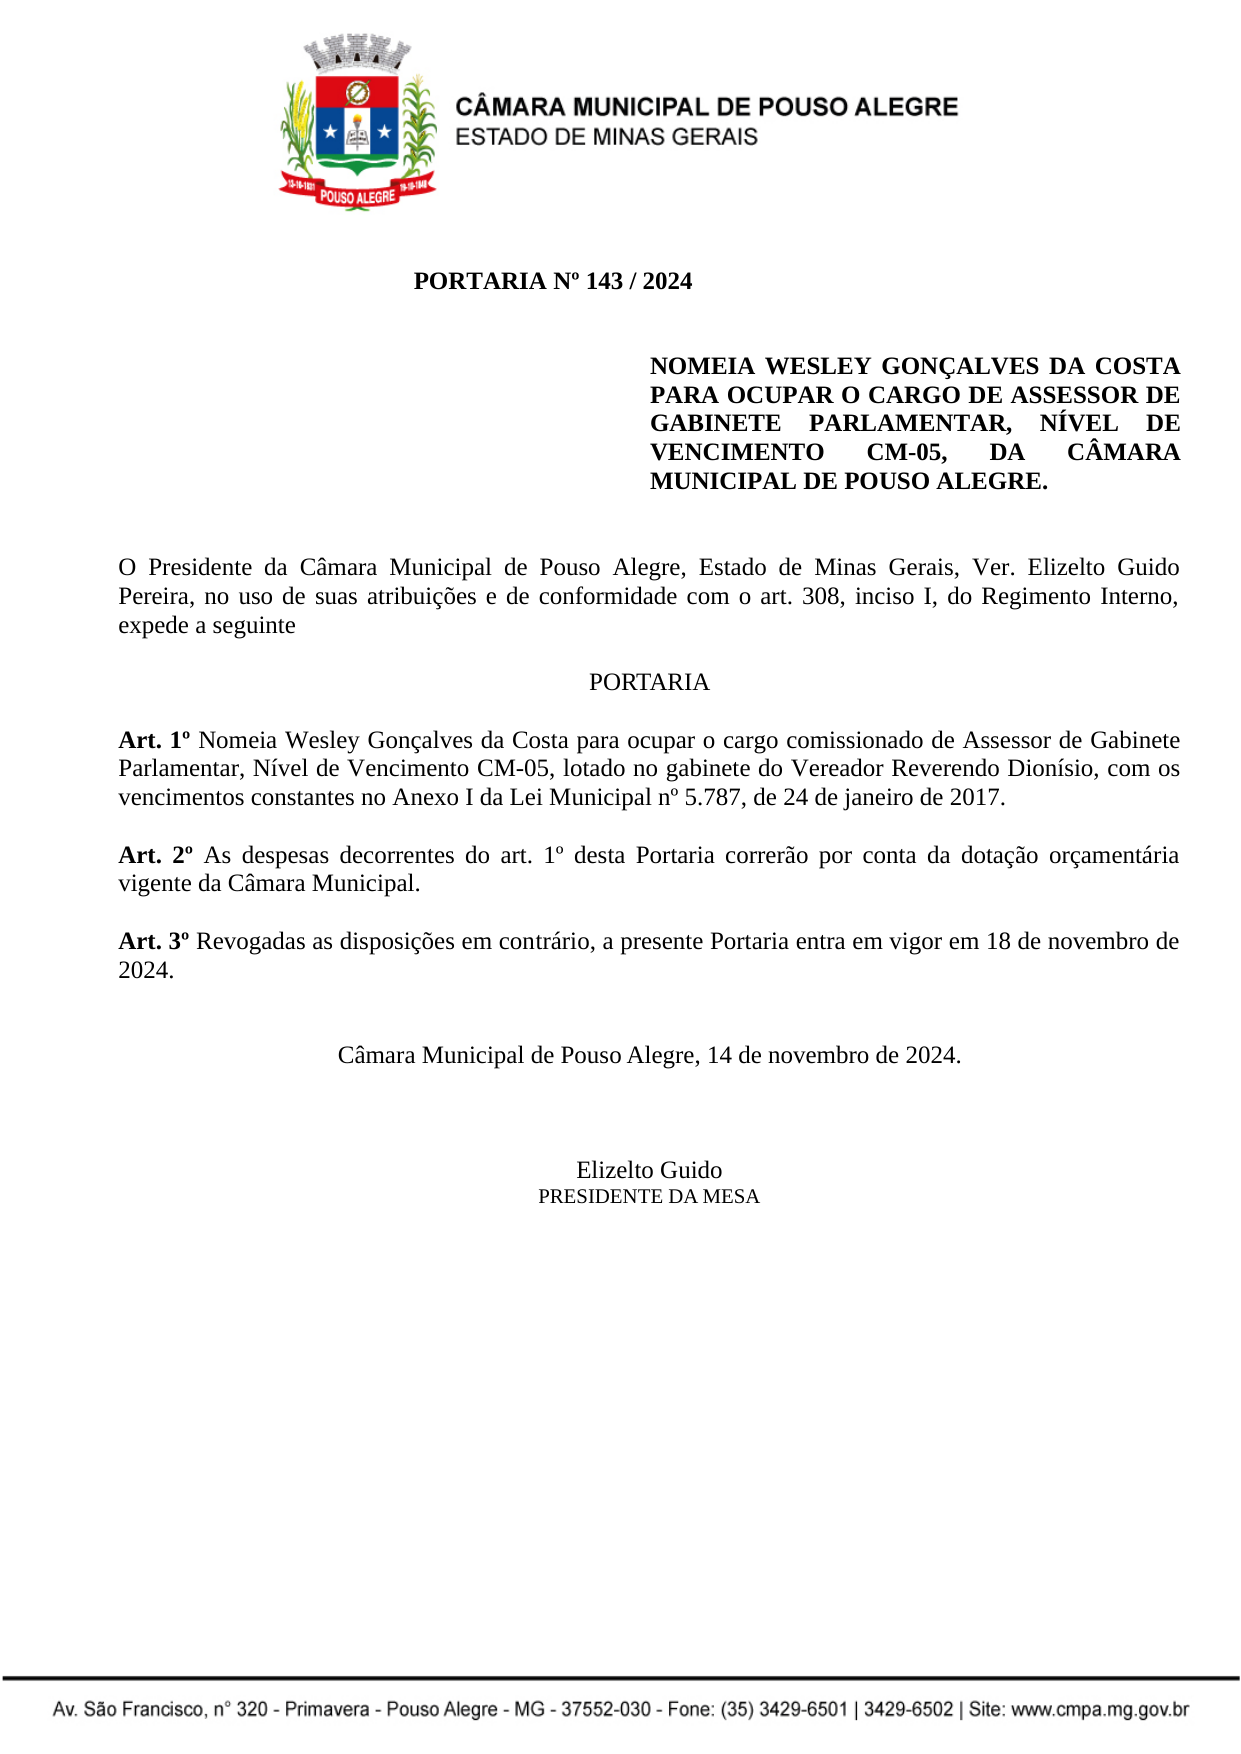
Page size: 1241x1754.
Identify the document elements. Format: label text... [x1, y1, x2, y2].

text Art. 3º Revogadas as disposições em contrário, a presente Portaria entra em vigor em 18 de novembro de 2024. [118, 926, 1181, 983]
table_header Elizelto Guido [118, 1155, 1180, 1184]
text PORTARIA [118, 667, 1181, 696]
text PORTARIA Nº 143 / 2024 [413, 266, 1181, 294]
text O Presidente da Câmara Municipal de Pouso Alegre, Estado de Minas Gerais, Ver. Elizelto Guido Pereira, no uso de suas atribuições e de conformidade com o art. 308, inciso I, do Regimento Interno, expede a seguinte [118, 552, 1181, 638]
picture [2, 1638, 1240, 1741]
text Art. 2º As despesas decorrentes do art. 1º desta Portaria correrão por conta da dotação orçamentária vigente da Câmara Municipal. [118, 840, 1181, 897]
text NOMEIA WESLEY GONÇALVES DA COSTA PARA OCUPAR O CARGO DE ASSESSOR DE GABINETE PARLAMENTAR, NÍVEL DE VENCIMENTO CM-05, DA CÂMARA MUNICIPAL DE POUSO ALEGRE. [650, 351, 1181, 495]
picture [0, 4, 1239, 241]
text Câmara Municipal de Pouso Alegre, 14 de novembro de 2024. [118, 1040, 1181, 1069]
text Art. 1º Nomeia Wesley Gonçalves da Costa para ocupar o cargo comissionado de Assessor de Gabinete Parlamentar, Nível de Vencimento CM-05, lotado no gabinete do Vereador Reverendo Dionísio, com os vencimentos constantes no Anexo I da Lei Municipal nº 5.787, de 24 de janeiro de 2017. [118, 725, 1181, 811]
table_cell PRESIDENTE DA MESA [118, 1184, 1180, 1208]
